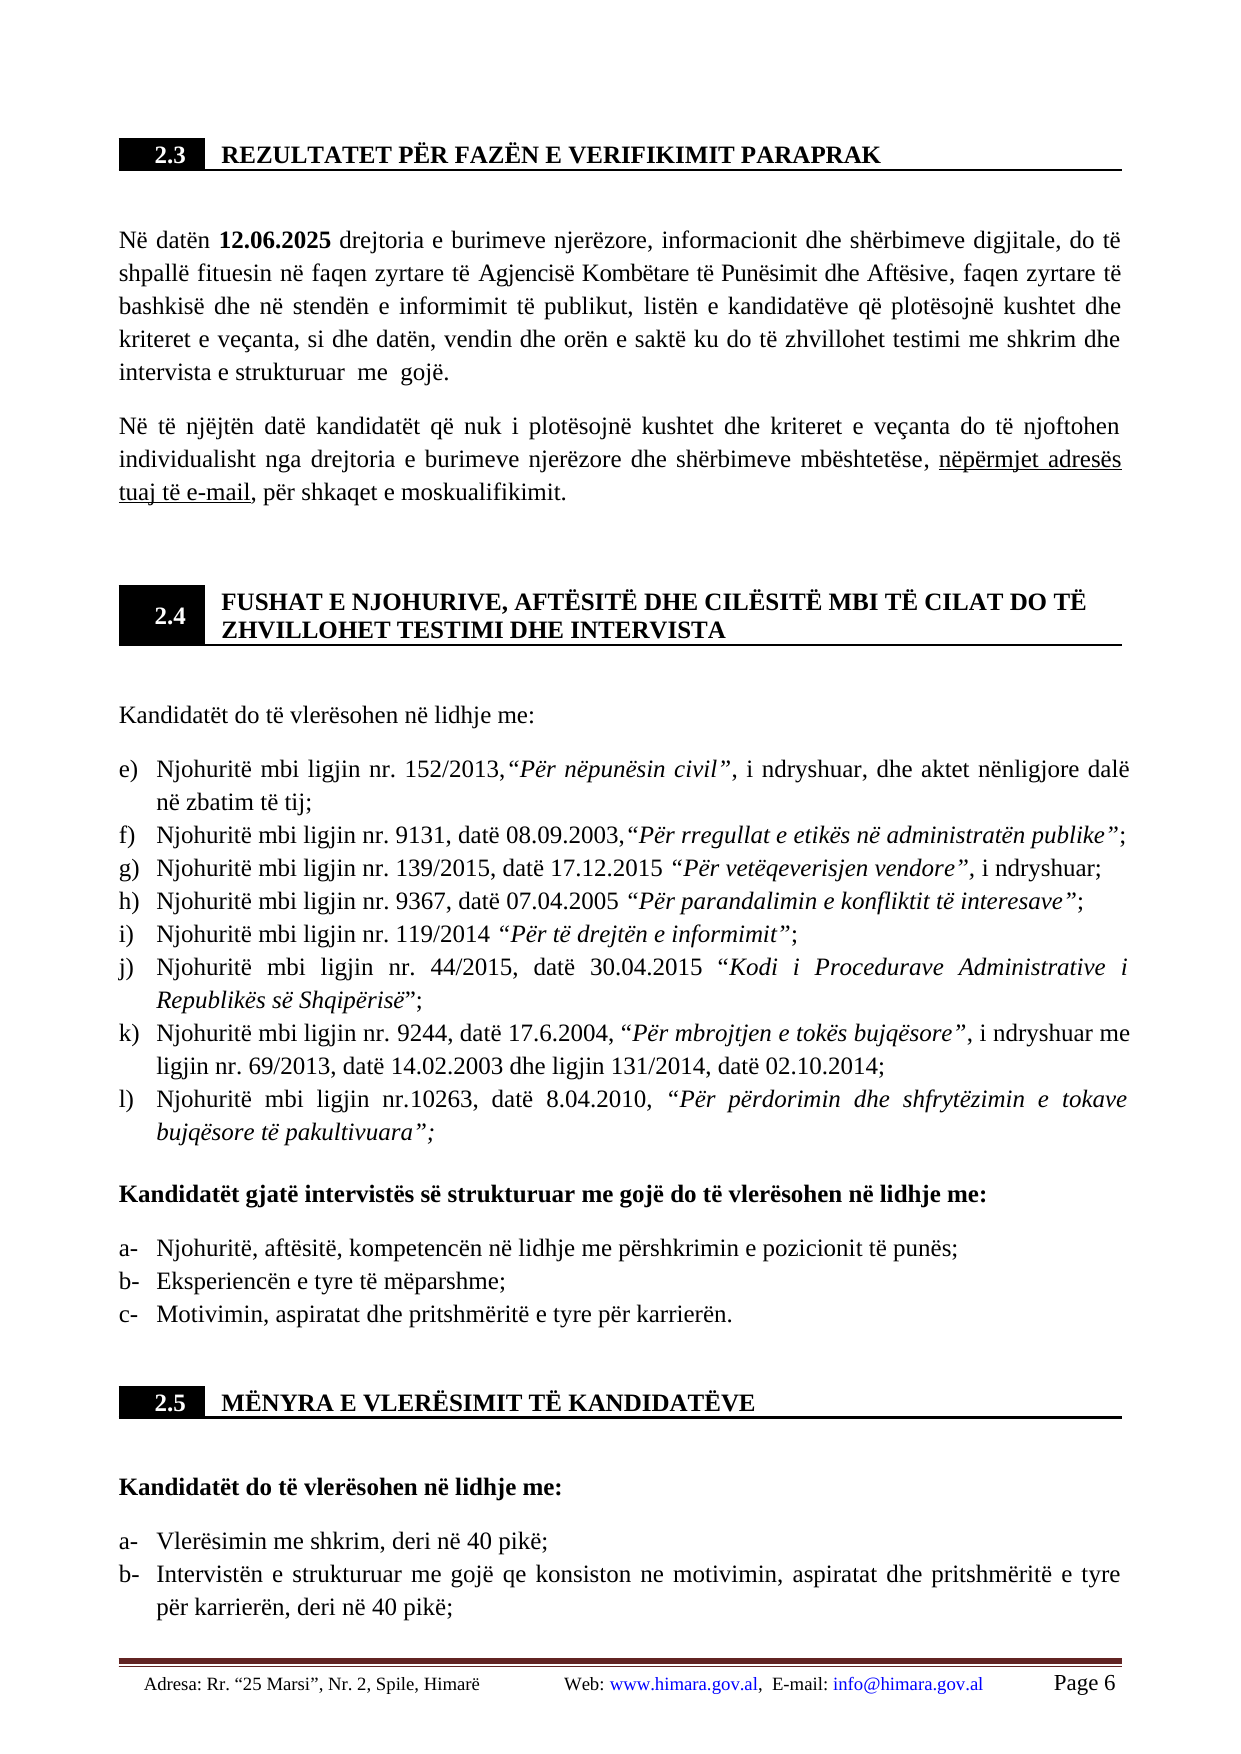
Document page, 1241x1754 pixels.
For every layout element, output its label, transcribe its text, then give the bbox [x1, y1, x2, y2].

list Njohuritë mbi ligjin nr. 9131, datë 08.09.2003,“Për rregullat e etikës në administratën publike”; [118, 820, 1130, 849]
text Kandidatët do të vlerësohen në lidhje me: [118, 1472, 1122, 1501]
list Eksperiencën e tyre të mëparshme; [118, 1266, 1122, 1294]
table_header 2.5 [121, 1388, 203, 1416]
list Njohuritë mbi ligjin nr. 44/2015, datë 30.04.2015 “Kodi i Procedurave Administrative i Republikës së Shqipërisë”; [118, 952, 1130, 1014]
text Në datën 12.06.2025 drejtoria e burimeve njerëzore, informacionit dhe shërbimeve digjitale, do të shpallë fituesin në faqen zyrtare të Agjencisë Kombëtare të Punësimit dhe Aftësive, faqen zyrtare të bashkisë dhe në stendën e informimit të publikut, listën e kandidatëve që plotësojnë kushtet dhe kriteret e veçanta, si dhe datën, vendin dhe orën e saktë ku do të zhvillohet testimi me shkrim dhe intervista e strukturuar me gojë. [118, 225, 1122, 386]
table_header FUSHAT E NJOHURIVE, AFTËSITË DHE CILËSITË MBI TË CILAT DO TË ZHVILLOHET TESTIMI DHE INTERVISTA [205, 585, 1122, 644]
list Njohuritë, aftësitë, kompetencën në lidhje me përshkrimin e pozicionit të punës; [118, 1233, 1122, 1261]
table_header 2.3 [121, 140, 203, 169]
list Intervistën e strukturuar me gojë qe konsiston ne motivimin, aspiratat dhe pritshmëritë e tyre për karrierën, deri në 40 pikë; [118, 1559, 1122, 1621]
list Njohuritë mbi ligjin nr. 119/2014 “Për të drejtën e informimit”; [118, 919, 1130, 948]
table_header REZULTATET PËR FAZËN E VERIFIKIMIT PARAPRAK [205, 138, 1122, 169]
table_header 2.4 [121, 587, 203, 644]
list Njohuritë mbi ligjin nr. 139/2015, datë 17.12.2015 “Për vetëqeverisjen vendore”, i ndryshuar; [118, 853, 1130, 882]
text Në të njëjtën datë kandidatët që nuk i plotësojnë kushtet dhe kriteret e veçanta do të njoftohen individualisht nga drejtoria e burimeve njerëzore dhe shërbimeve mbështetëse, nëpërmjet adresës tuaj të e-mail, për shkaqet e moskualifikimit. [118, 411, 1122, 506]
list Njohuritë mbi ligjin nr. 9367, datë 07.04.2005 “Për parandalimin e konfliktit të interesave”; [118, 886, 1130, 915]
list Vlerësimin me shkrim, deri në 40 pikë; [118, 1526, 1122, 1555]
list Motivimin, aspiratat dhe pritshmëritë e tyre për karrierën. [118, 1299, 1122, 1327]
table_header MËNYRA E VLERËSIMIT TË KANDIDATËVE [205, 1386, 1122, 1416]
list Njohuritë mbi ligjin nr. 9244, datë 17.6.2004, “Për mbrojtjen e tokës bujqësore”, i ndryshuar me ligjin nr. 69/2013, datë 14.02.2003 dhe ligjin 131/2014, datë 02.10.2014; [118, 1018, 1130, 1080]
list Njohuritë mbi ligjin nr. 152/2013,“Për nëpunësin civil”, i ndryshuar, dhe aktet nënligjore dalë në zbatim të tij; [118, 754, 1130, 816]
text Kandidatët do të vlerësohen në lidhje me: [118, 700, 1130, 729]
list Njohuritë mbi ligjin nr.10263, datë 8.04.2010, “Për përdorimin dhe shfrytëzimin e tokave bujqësore të pakultivuara”; [118, 1084, 1130, 1146]
text Kandidatët gjatë intervistës së strukturuar me gojë do të vlerësohen në lidhje me: [118, 1179, 1122, 1208]
